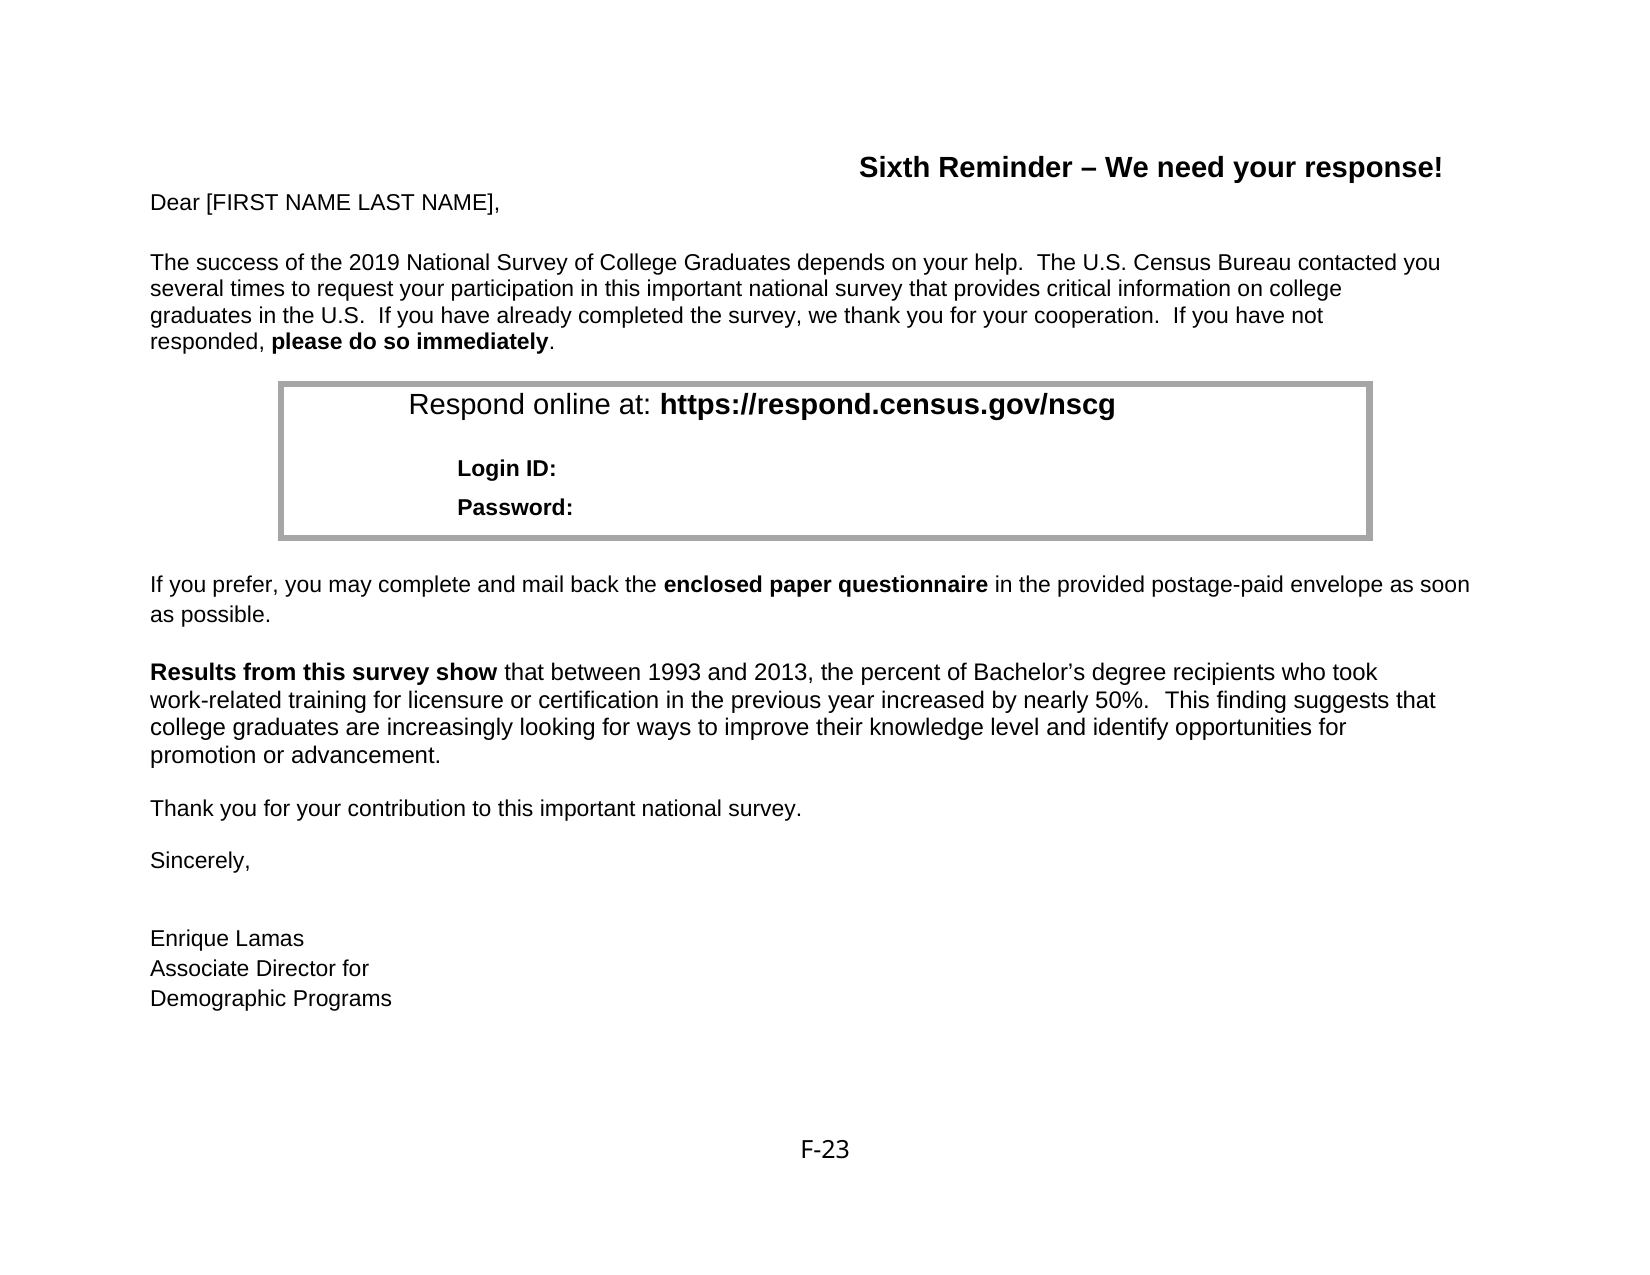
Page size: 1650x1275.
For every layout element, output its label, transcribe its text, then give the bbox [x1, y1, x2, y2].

text Demographic Programs [150, 985, 1444, 1012]
text If you prefer, you may complete and mail back the enclosed paper questionnaire in the provided postage-paid envelope as soon as possible. [150, 571, 1500, 628]
text The success of the 2019 National Survey of College Graduates depends on your help. The U.S. Census Bureau contacted you several times to request your participation in this important national survey that provides critical information on college graduates in the U.S. If you have already completed the survey, we thank you for your cooperation. If you have not responded, please do so immediately. [150, 249, 1444, 354]
text Sincerely, [150, 847, 1444, 874]
text Results from this survey show that between 1993 and 2013, the percent of Bachelor’s degree recipients who took work-related training for licensure or certification in the previous year increased by nearly 50%. This finding suggests that college graduates are increasingly looking for ways to improve their knowledge level and identify opportunities for promotion or advancement. [150, 658, 1443, 768]
text Dear [FIRST NAME LAST NAME], [150, 188, 1444, 215]
table_header Respond online at: https://respond.census.gov/nscg Login ID: Password: [284, 387, 1366, 535]
text Enrique Lamas [150, 925, 1444, 951]
text Sixth Reminder – We need your response! [150, 150, 1444, 183]
text Associate Director for [150, 955, 1444, 981]
text Thank you for your contribution to this important national survey. [150, 795, 1444, 821]
